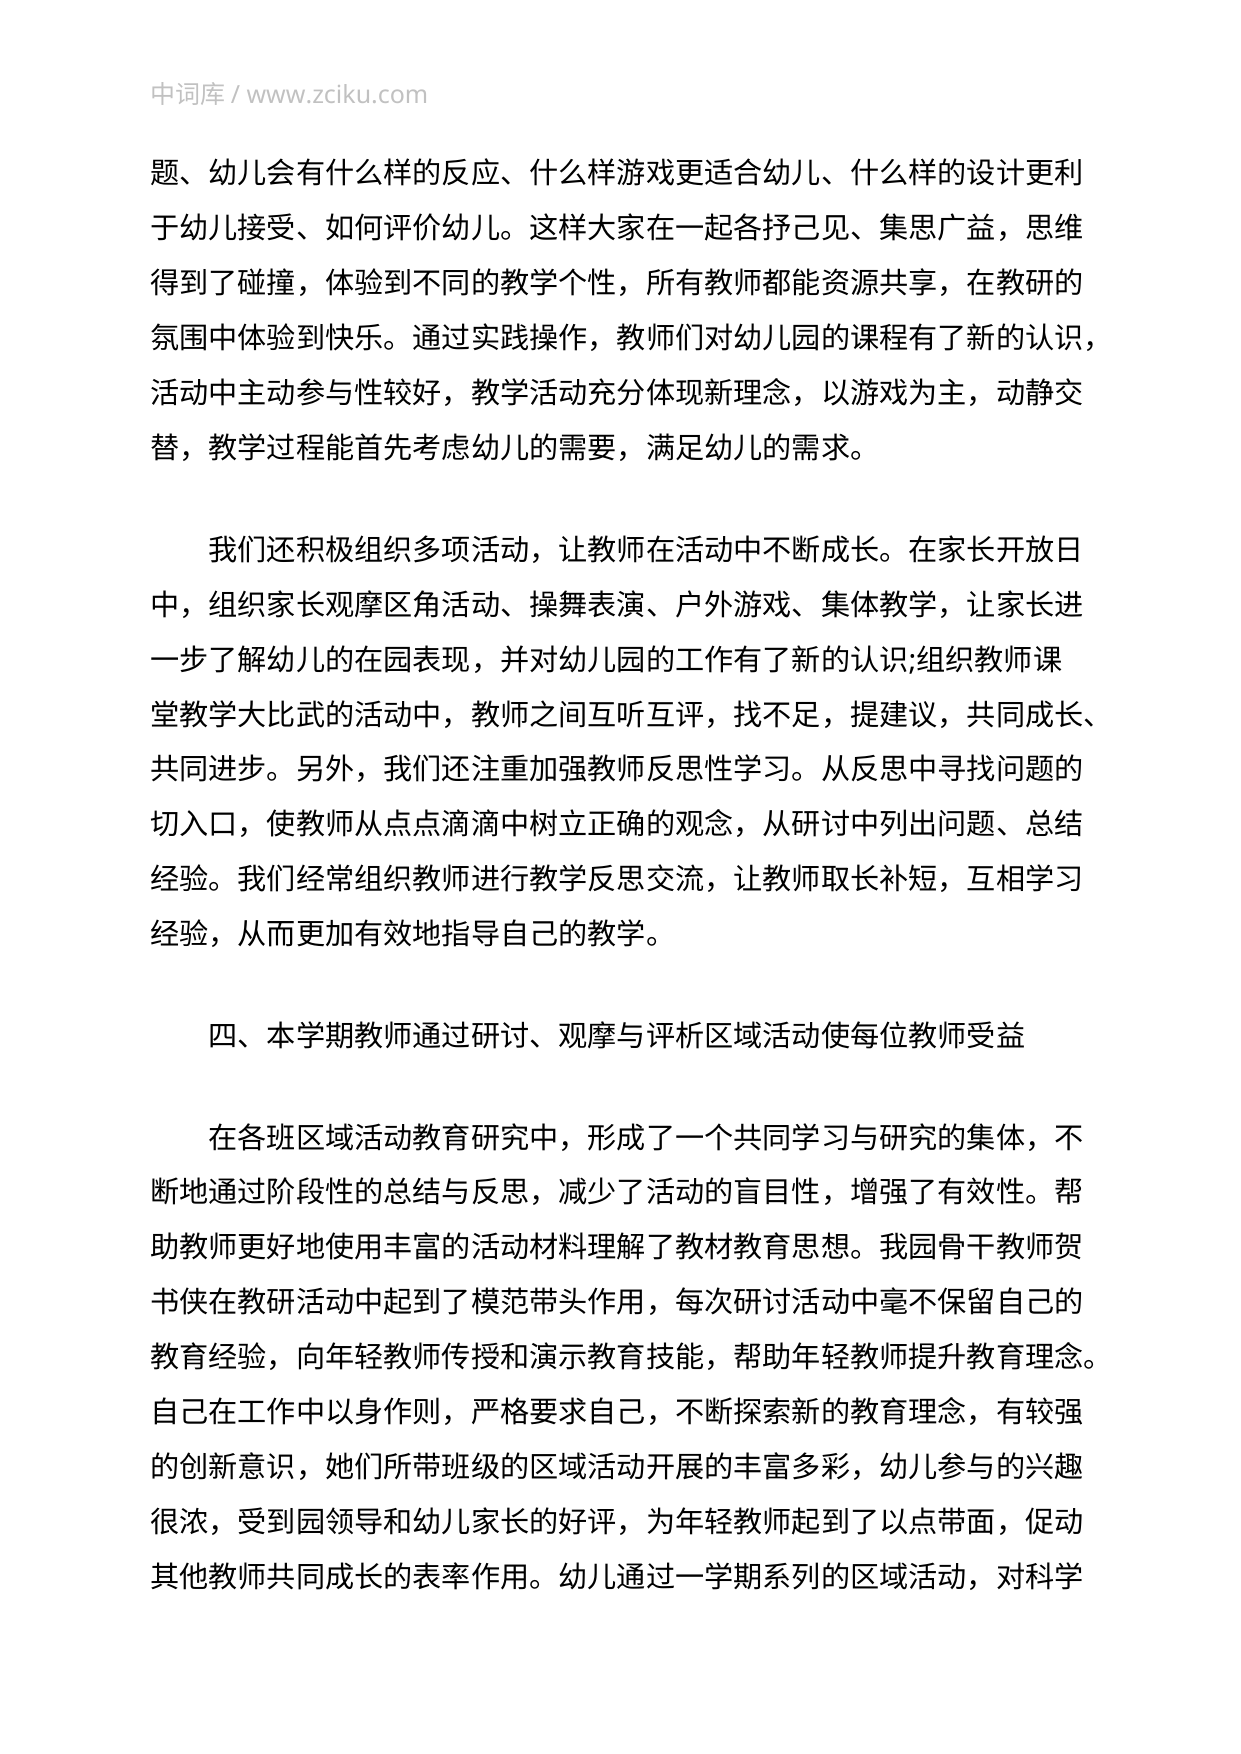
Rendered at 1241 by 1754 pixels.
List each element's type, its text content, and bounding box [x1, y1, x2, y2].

text 四、本学期教师通过研讨、观摩与评析区域活动使每位教师受益 [150, 1012, 1090, 1055]
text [150, 150, 1090, 467]
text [150, 1114, 1090, 1596]
text 我们还积极组织多项活动，让教师在活动中不断成长。在家长开放日中，组织家长观摩区角活动、操舞表演、户外游戏、集体教学，让家长进一步了解幼儿的在园表现，并对幼儿园的工作有了新的认识;组织教师课堂教学大比武的活动中，教师之间互听互评，找不足，提建议，共同成长、共同进步。另外，我们还注重加强教师反思性学习。从反思中寻找问题的切入口，使教师从点点滴滴中树立正确的观念，从研讨中列出问题、总结经验。我们经常组织教师进行教学反思交流，让教师取长补短，互相学习经验，从而更加有效地指导自己的教学。 [150, 526, 1090, 953]
